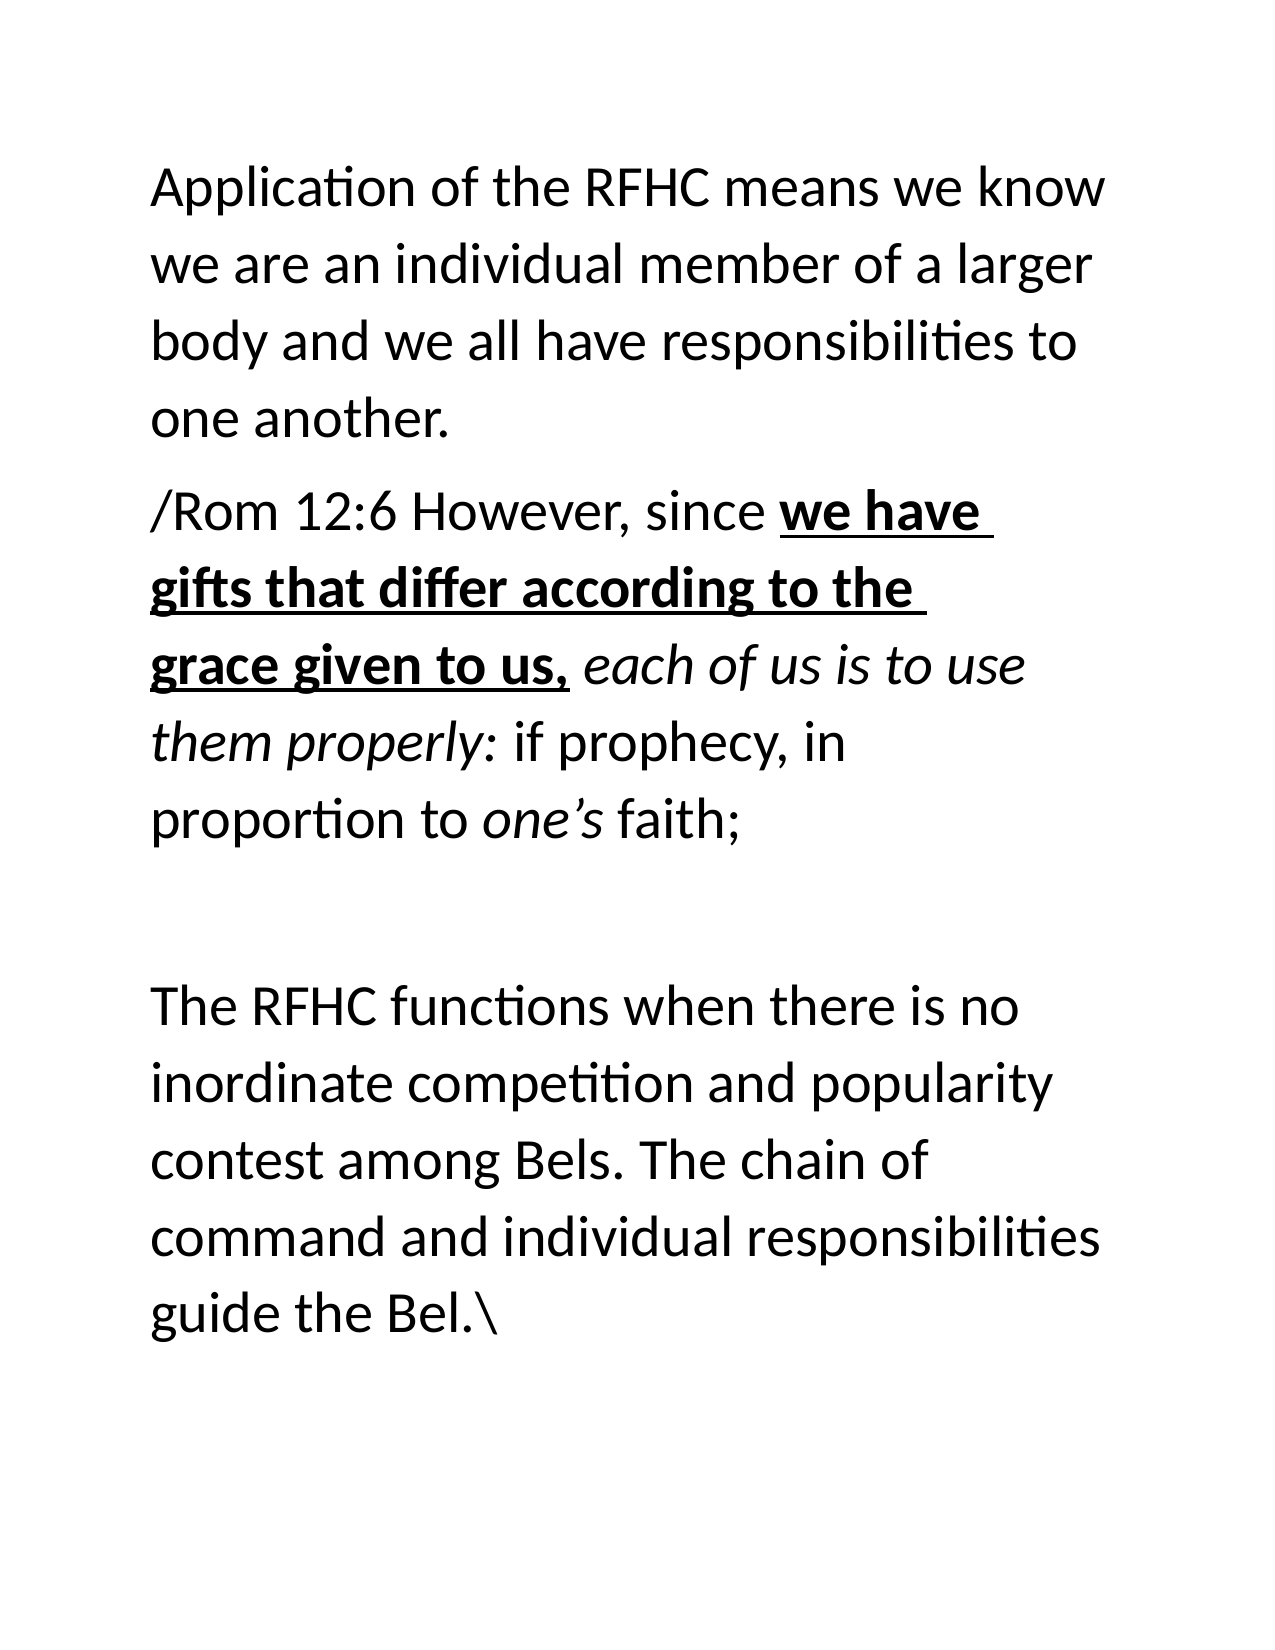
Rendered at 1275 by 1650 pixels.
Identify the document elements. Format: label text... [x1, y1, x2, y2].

text Application of the RFHC means we know we are an individual member of a larger body and we all have responsibilities to one another. [150, 150, 1125, 452]
text The RFHC functions when there is no inordinate competition and popularity contest among Bels. The chain of command and individual responsibilities guide the Bel.\ [150, 969, 1125, 1347]
text /Rom 12:6 However, since we have gifts that differ according to the grace given to us, each of us is to use them properly: if prophecy, in proportion to one’s faith; [150, 474, 1125, 853]
